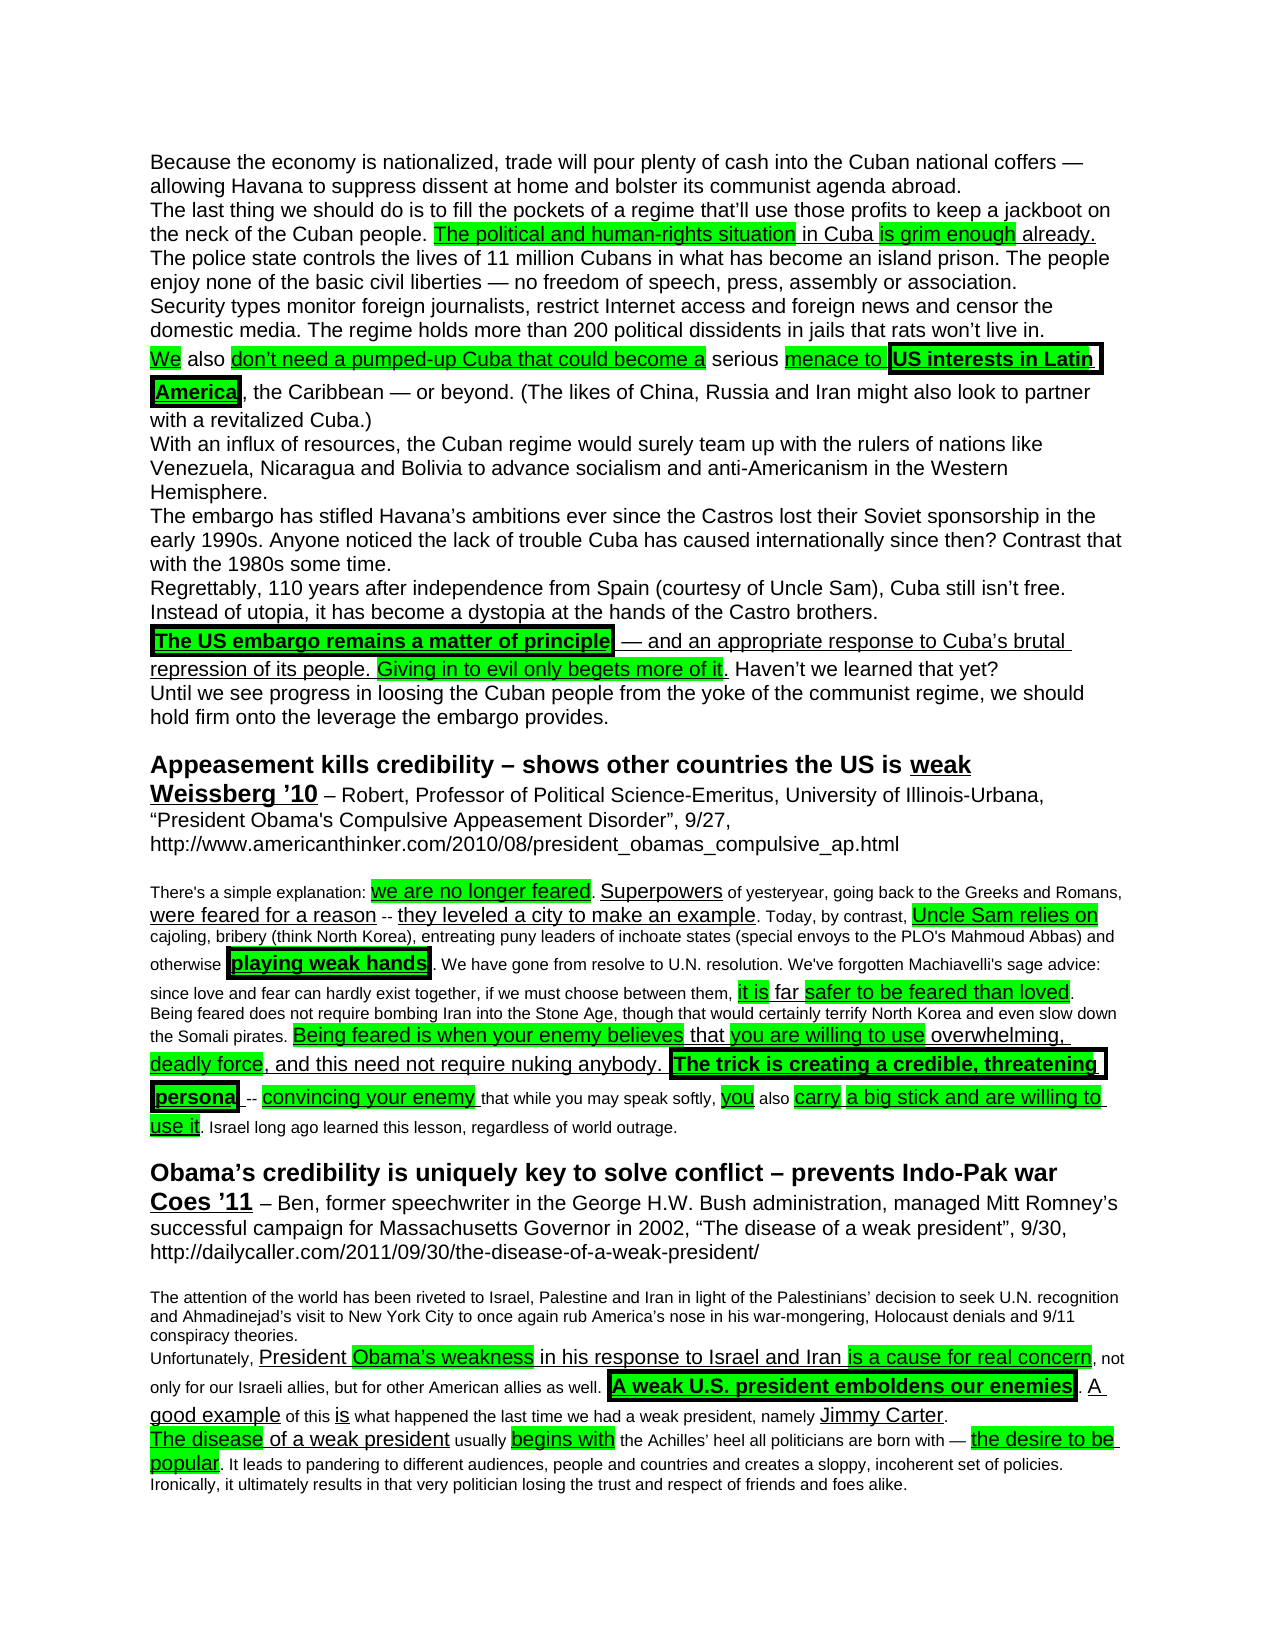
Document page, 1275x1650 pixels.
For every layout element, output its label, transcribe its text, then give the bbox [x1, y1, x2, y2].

text Coes ’11 – Ben, former speechwriter in the George H.W. Bush administration, managed Mitt Romney’s successful campaign for Massachusetts Governor in 2002, “The disease of a weak president”, 9/30, http://dailycaller.com/2011/09/30/the-disease-of-a-weak-president/ [150, 1187, 1125, 1264]
text Being feared does not require bombing Iran into the Stone Age, though that would certainly terrify North Korea and even slow down the Somali pirates. Being feared is when your enemy believes that you are willing to use overwhelming, deadly force, and this need not require nuking anybody. The trick is creating a credible, threatening persona -- convincing your enemy that while you may speak softly, you also carry a big stick and are willing to use it. Israel long ago learned this lesson, regardless of world outrage. [150, 1004, 1125, 1137]
text Because the economy is nationalized, trade will pour plenty of cash into the Cuban national coffers — allowing Havana to suppress dissent at home and bolster its communist agenda abroad. [150, 150, 1125, 198]
text With an influx of resources, the Cuban regime would surely team up with the rulers of nations like Venezuela, Nicaragua and Bolivia to advance socialism and anti-Americanism in the Western Hemisphere. [150, 432, 1125, 504]
text Until we see progress in loosing the Cuban people from the yoke of the communist regime, we should hold firm onto the leverage the embargo provides. [150, 681, 1125, 729]
text The US embargo remains a matter of principle — and an appropriate response to Cuba’s brutal repression of its people. Giving in to evil only begets more of it. Haven’t we learned that yet? [615, 624, 1125, 681]
subtitle Obama’s credibility is uniquely key to solve conflict – prevents Indo-Pak war [150, 1158, 1125, 1187]
text The disease of a weak president usually begins with the Achilles’ heel all politicians are born with — the desire to be popular. It leads to pandering to different audiences, people and countries and creates a sloppy, incoherent set of policies. Ironically, it ultimately results in that very politician losing the trust and respect of friends and foes alike. [150, 1426, 1125, 1493]
subtitle Appeasement kills credibility – shows other countries the US is weak [150, 750, 1125, 779]
text The embargo has stifled Havana’s ambitions ever since the Castros lost their Soviet sponsorship in the early 1990s. Anyone noticed the lack of trouble Cuba has caused internationally since then? Contrast that with the 1980s some time. [150, 504, 1125, 576]
text Regrettably, 110 years after independence from Spain (courtesy of Uncle Sam), Cuba still isn’t free. Instead of utopia, it has become a dystopia at the hands of the Castro brothers. [150, 576, 1125, 624]
text We also don’t need a pumped-up Cuba that could become a serious menace to US interests in Latin America, the Caribbean — or beyond. (The likes of China, Russia and Iran might also look to partner with a revitalized Cuba.) [150, 342, 1125, 432]
text There's a simple explanation: we are no longer feared. Superpowers of yesteryear, going back to the Greeks and Romans, were feared for a reason -- they leveled a city to make an example. Today, by contrast, Uncle Sam relies on cajoling, bribery (think North Korea), entreating puny leaders of inchoate states (special envoys to the PLO's Mahmoud Abbas) and otherwise playing weak hands. We have gone from resolve to U.N. resolution. We've forgotten Machiavelli's sage advice: since love and fear can hardly exist together, if we must choose between them, it is far safer to be feared than loved. [150, 879, 1125, 1004]
text The police state controls the lives of 11 million Cubans in what has become an island prison. The people enjoy none of the basic civil liberties — no freedom of speech, press, assembly or association. [150, 246, 1125, 294]
text The attention of the world has been riveted to Israel, Palestine and Iran in light of the Palestinians’ decision to seek U.N. recognition and Ahmadinejad’s visit to New York City to once again rub America’s nose in his war-mongering, Holocaust denials and 9/11 conspiracy theories. [150, 1288, 1125, 1345]
text Security types monitor foreign journalists, restrict Internet access and foreign news and censor the domestic media. The regime holds more than 200 political dissidents in jails that rats won’t live in. [150, 294, 1125, 342]
text The last thing we should do is to fill the pockets of a regime that’ll use those profits to keep a jackboot on the neck of the Cuban people. The political and human-rights situation in Cuba is grim enough already. [150, 198, 1125, 246]
text Unfortunately, President Obama’s weakness in his response to Israel and Iran is a cause for real concern, not only for our Israeli allies, but for other American allies as well. A weak U.S. president emboldens our enemies. A good example of this is what happened the last time we had a weak president, namely Jimmy Carter. [150, 1345, 1125, 1426]
text Weissberg ’10 – Robert, Professor of Political Science-Emeritus, University of Illinois-Urbana, “President Obama's Compulsive Appeasement Disorder”, 9/27, http://www.americanthinker.com/2010/08/president_obamas_compulsive_ap.html [150, 779, 1125, 855]
